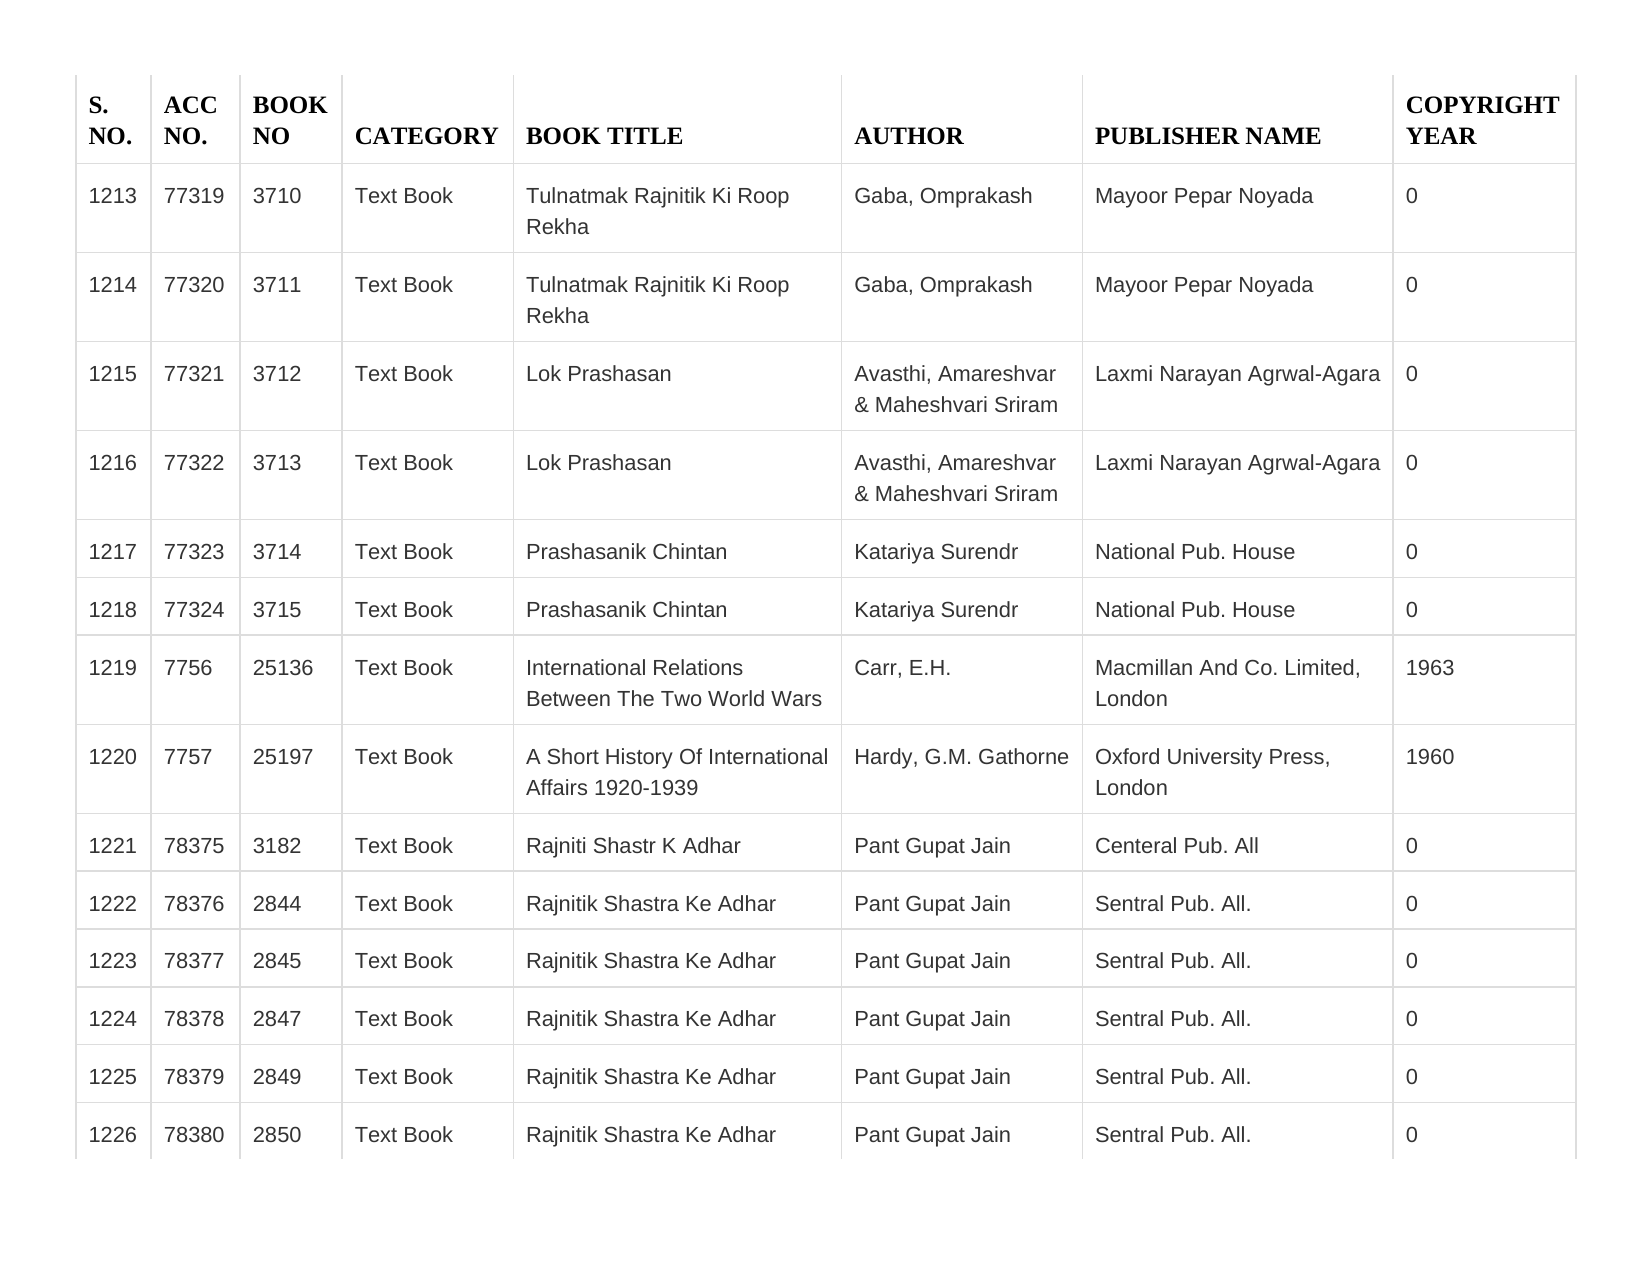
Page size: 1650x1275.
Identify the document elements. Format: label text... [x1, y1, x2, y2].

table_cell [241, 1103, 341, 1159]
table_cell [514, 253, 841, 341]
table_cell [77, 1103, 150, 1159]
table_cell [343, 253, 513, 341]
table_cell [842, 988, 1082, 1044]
table_header PUBLISHER NAME [1083, 75, 1392, 162]
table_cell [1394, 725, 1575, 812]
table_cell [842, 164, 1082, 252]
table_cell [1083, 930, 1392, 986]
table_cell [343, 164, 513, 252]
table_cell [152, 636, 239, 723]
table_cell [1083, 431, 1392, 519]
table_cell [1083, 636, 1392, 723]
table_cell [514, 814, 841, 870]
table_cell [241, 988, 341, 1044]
table_header ACC NO. [152, 75, 239, 162]
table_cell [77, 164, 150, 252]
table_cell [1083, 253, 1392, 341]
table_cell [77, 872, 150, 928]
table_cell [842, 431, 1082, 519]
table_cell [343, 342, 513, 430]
table_header S. NO. [77, 75, 150, 162]
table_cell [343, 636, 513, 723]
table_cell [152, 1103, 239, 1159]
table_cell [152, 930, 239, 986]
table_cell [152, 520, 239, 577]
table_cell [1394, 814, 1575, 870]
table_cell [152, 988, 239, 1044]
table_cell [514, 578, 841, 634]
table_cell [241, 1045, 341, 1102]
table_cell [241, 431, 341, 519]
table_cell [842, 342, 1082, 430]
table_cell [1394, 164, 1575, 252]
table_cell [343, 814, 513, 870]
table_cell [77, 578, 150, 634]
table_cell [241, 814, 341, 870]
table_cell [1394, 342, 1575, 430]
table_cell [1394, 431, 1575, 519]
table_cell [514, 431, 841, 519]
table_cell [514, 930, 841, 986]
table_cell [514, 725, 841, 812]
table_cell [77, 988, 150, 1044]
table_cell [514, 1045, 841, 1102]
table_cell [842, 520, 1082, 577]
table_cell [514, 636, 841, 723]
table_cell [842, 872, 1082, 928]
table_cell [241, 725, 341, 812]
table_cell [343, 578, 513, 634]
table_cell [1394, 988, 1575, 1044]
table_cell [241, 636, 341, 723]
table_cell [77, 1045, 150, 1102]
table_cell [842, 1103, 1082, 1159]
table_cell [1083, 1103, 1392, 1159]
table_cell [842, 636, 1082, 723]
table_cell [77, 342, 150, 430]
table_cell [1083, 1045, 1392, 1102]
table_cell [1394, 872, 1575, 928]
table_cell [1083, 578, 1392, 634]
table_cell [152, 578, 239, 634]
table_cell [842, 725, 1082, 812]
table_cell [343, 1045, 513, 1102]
table_header AUTHOR [842, 75, 1082, 162]
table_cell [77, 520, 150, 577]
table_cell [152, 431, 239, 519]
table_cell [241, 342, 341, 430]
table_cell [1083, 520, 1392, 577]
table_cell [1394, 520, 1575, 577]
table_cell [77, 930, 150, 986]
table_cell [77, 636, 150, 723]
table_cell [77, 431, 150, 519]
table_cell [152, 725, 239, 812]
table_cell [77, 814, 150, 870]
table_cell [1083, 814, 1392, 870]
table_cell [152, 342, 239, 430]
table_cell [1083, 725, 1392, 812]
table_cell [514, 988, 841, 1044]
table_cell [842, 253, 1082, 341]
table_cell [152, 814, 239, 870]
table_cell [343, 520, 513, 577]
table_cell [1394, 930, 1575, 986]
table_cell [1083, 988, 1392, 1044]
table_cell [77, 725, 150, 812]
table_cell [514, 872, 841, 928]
table_header CATEGORY [343, 75, 513, 162]
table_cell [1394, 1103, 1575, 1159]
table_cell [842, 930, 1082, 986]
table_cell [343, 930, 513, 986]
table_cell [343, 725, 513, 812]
table_header BOOK NO [241, 75, 341, 162]
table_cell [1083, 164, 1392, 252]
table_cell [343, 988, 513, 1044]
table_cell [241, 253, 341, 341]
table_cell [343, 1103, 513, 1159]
table_header COPYRIGHT YEAR [1394, 75, 1575, 162]
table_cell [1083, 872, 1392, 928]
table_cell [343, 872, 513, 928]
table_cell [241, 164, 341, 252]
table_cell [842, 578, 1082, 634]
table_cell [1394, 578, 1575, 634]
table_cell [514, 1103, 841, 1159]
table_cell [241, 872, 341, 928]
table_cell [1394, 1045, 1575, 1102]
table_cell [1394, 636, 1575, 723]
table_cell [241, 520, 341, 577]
table_header BOOK TITLE [514, 75, 841, 162]
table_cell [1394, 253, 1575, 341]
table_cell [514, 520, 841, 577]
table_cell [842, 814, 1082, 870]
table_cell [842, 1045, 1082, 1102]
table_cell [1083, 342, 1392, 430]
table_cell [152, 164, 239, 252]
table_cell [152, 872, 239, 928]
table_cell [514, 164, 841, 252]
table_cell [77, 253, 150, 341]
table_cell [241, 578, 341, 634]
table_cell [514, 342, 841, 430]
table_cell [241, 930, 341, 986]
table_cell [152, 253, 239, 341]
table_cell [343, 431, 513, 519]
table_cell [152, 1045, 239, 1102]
